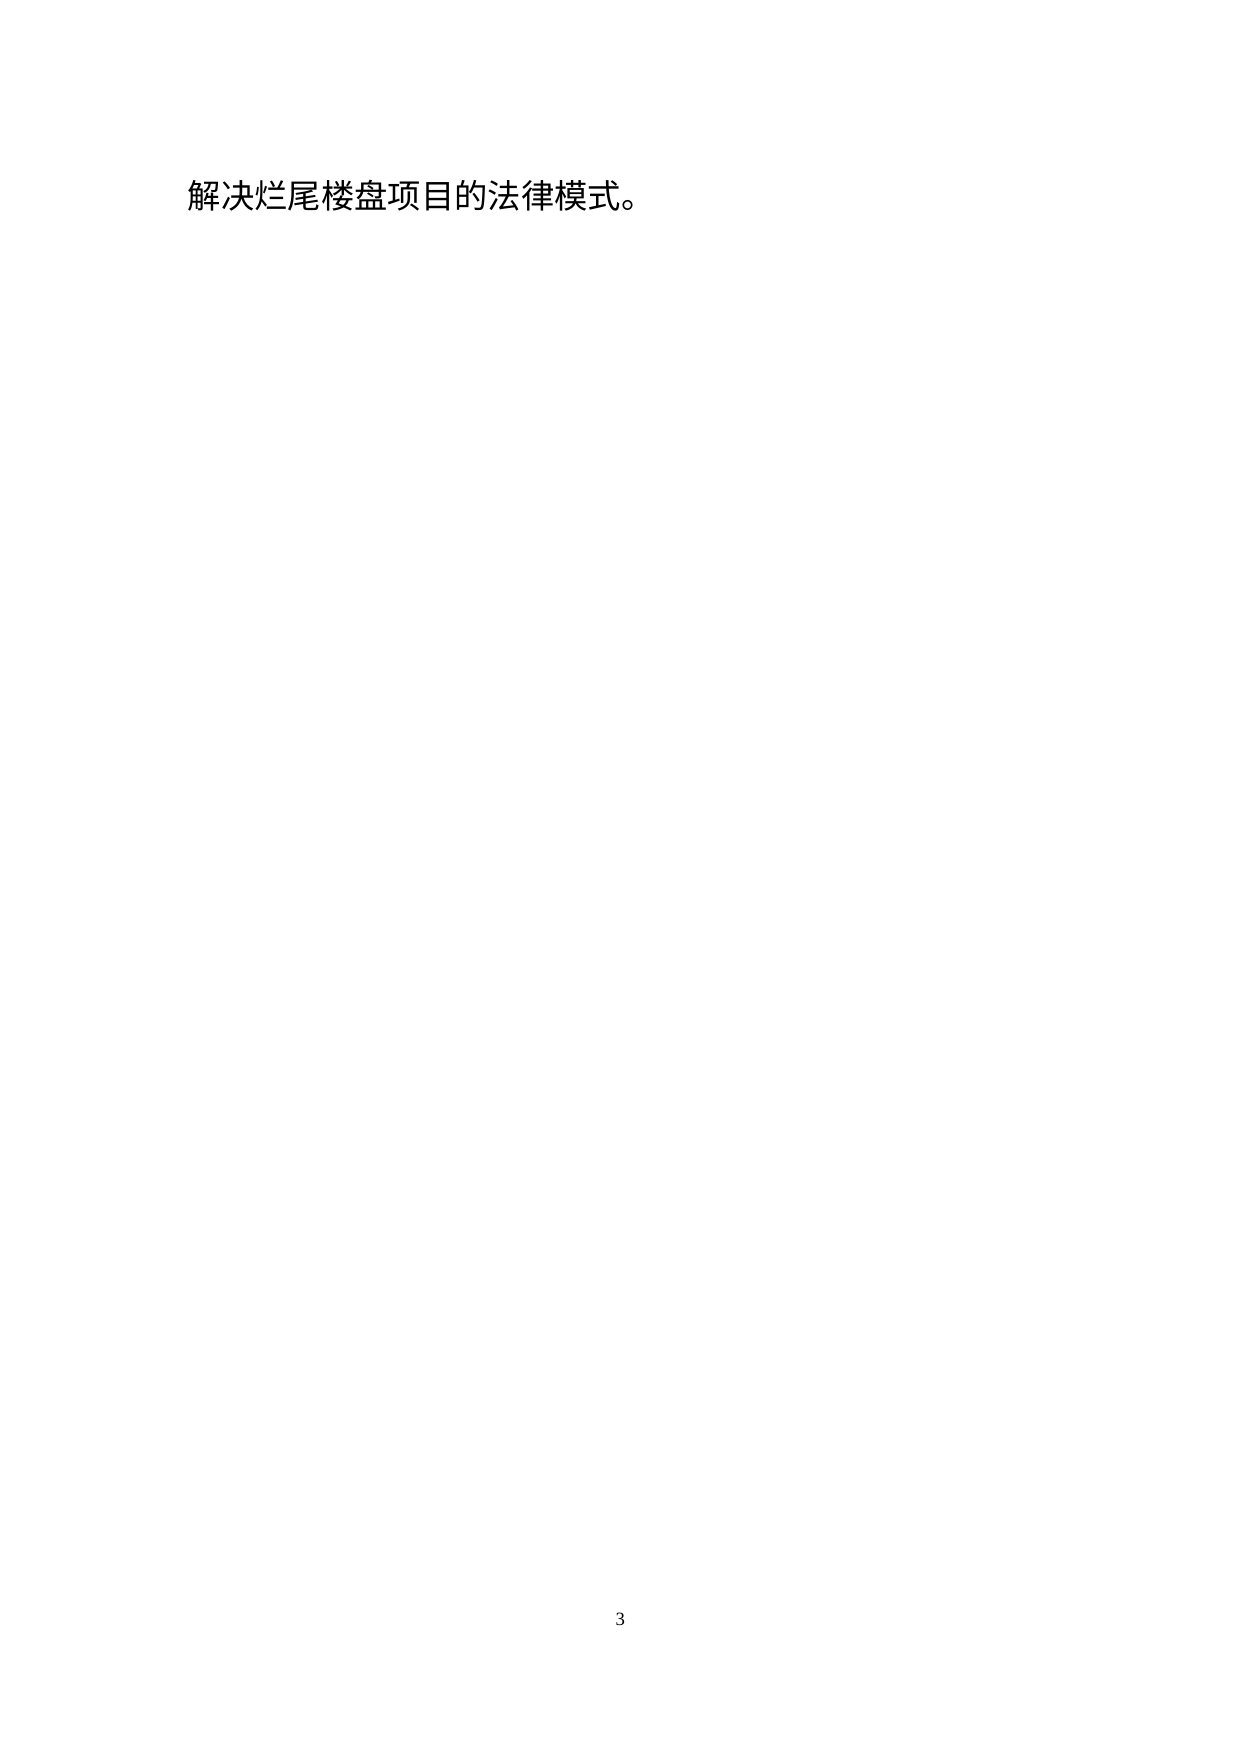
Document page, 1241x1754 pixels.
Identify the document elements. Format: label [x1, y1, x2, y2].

text [187, 162, 1053, 227]
